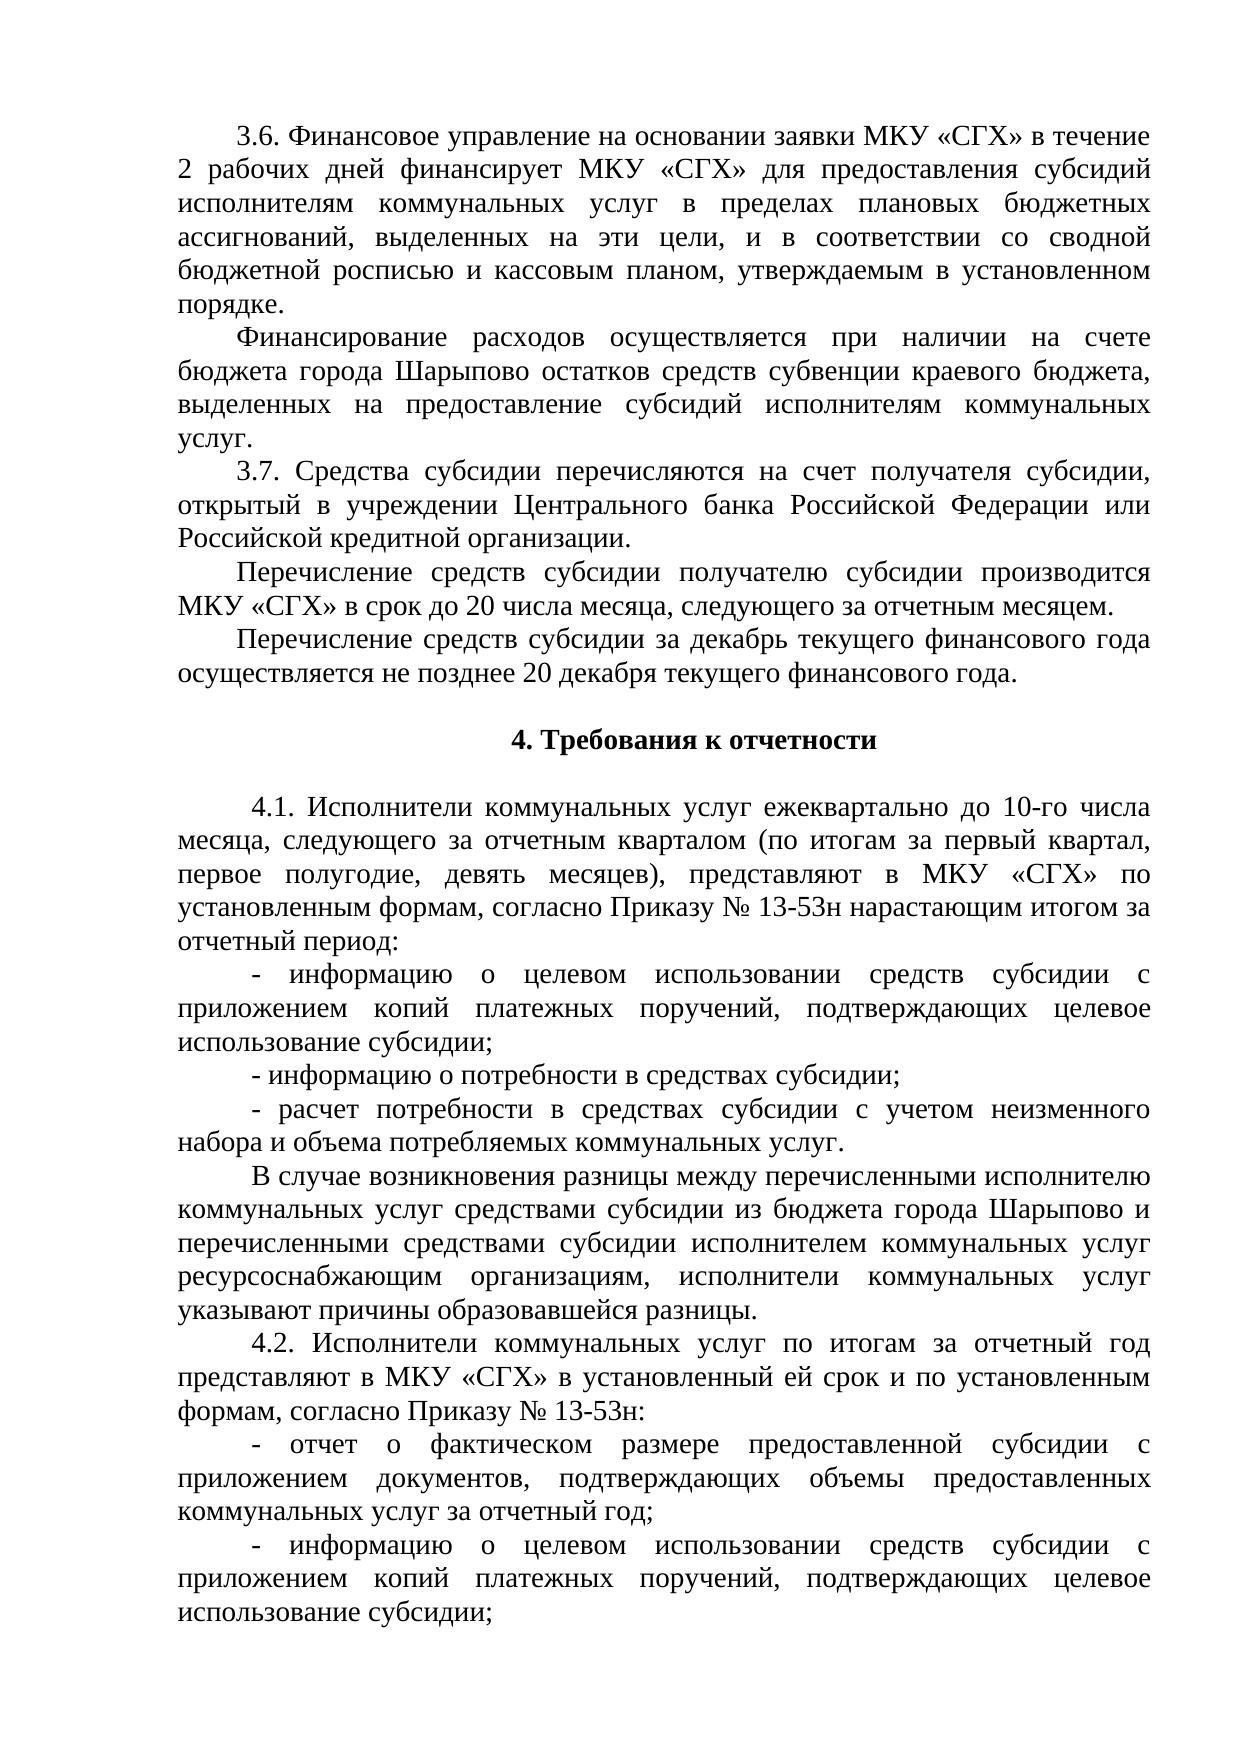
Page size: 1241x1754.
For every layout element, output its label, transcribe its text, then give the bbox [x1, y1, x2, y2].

text - информацию о потребности в средствах субсидии; [177, 1057, 1152, 1091]
text - информацию о целевом использовании средств субсидии с приложением копий платежных поручений, подтверждающих целевое использование субсидии; [177, 1527, 1152, 1627]
text В случае возникновения разницы между перечисленными исполнителю коммунальных услуг средствами субсидии из бюджета города Шарыпово и перечисленными средствами субсидии исполнителем коммунальных услуг ресурсоснабжающим организациям, исполнители коммунальных услуг указывают причины образовавшейся разницы. [177, 1158, 1152, 1326]
text - расчет потребности в средствах субсидии с учетом неизменного набора и объема потребляемых коммунальных услуг. [177, 1091, 1152, 1158]
text Перечисление средств субсидии получателю субсидии производится МКУ «СГХ» в срок до 20 числа месяца, следующего за отчетным месяцем. [177, 554, 1152, 621]
text 4. Требования к отчетности [177, 722, 1152, 755]
text 3.6. Финансовое управление на основании заявки МКУ «СГХ» в течение 2 рабочих дней финансирует МКУ «СГХ» для предоставления субсидий исполнителям коммунальных услуг в пределах плановых бюджетных ассигнований, выделенных на эти цели, и в соответствии со сводной бюджетной росписью и кассовым планом, утверждаемым в установленном порядке. [177, 118, 1152, 319]
text Перечисление средств субсидии за декабрь текущего финансового года осуществляется не позднее 20 декабря текущего финансового года. [177, 621, 1152, 688]
text Финансирование расходов осуществляется при наличии на счете бюджета города Шарыпово остатков средств субвенции краевого бюджета, выделенных на предоставление субсидий исполнителям коммунальных услуг. [177, 319, 1152, 453]
text 4.1. Исполнители коммунальных услуг ежеквартально до 10-го числа месяца, следующего за отчетным кварталом (по итогам за первый квартал, первое полугодие, девять месяцев), представляют в МКУ «СГХ» по установленным формам, согласно Приказу № 13-53н нарастающим итогом за отчетный период: [177, 789, 1152, 957]
text - отчет о фактическом размере предоставленной субсидии с приложением документов, подтверждающих объемы предоставленных коммунальных услуг за отчетный год; [177, 1426, 1152, 1527]
text 3.7. Средства субсидии перечисляются на счет получателя субсидии, открытый в учреждении Центрального банка Российской Федерации или Российской кредитной организации. [177, 453, 1152, 554]
text - информацию о целевом использовании средств субсидии с приложением копий платежных поручений, подтверждающих целевое использование субсидии; [177, 957, 1152, 1057]
text 4.2. Исполнители коммунальных услуг по итогам за отчетный год представляют в МКУ «СГХ» в установленный ей срок и по установленным формам, согласно Приказу № 13-53н: [177, 1326, 1152, 1426]
